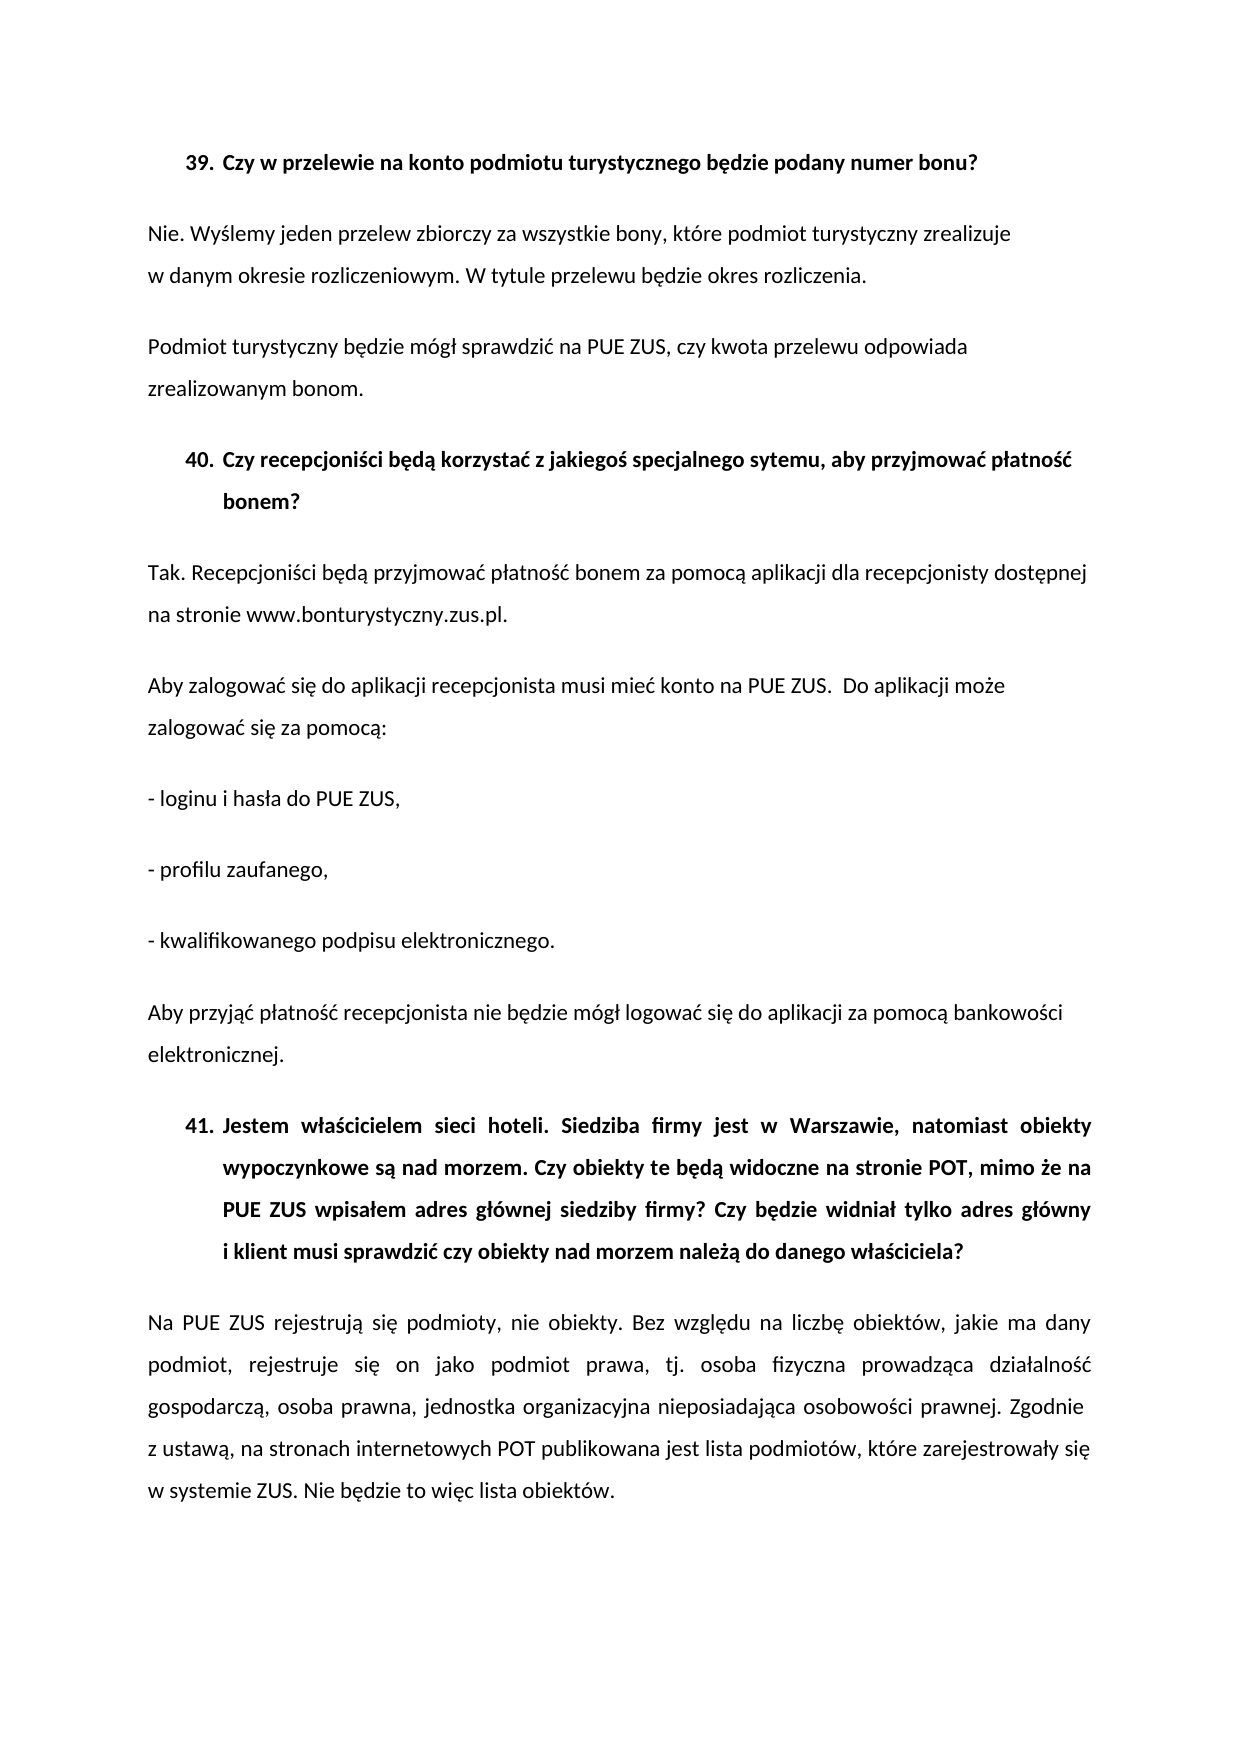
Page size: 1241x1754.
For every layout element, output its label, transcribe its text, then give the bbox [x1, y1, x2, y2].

text - profilu zaufanego, [148, 856, 1093, 883]
list Jestem właścicielem sieci hoteli. Siedziba firmy jest w Warszawie, natomiast obiekty wypoczynkowe są nad morzem. Czy obiekty te będą widoczne na stronie POT, mimo że na PUE ZUS wpisałem adres głównej siedziby firmy? Czy będzie widniał tylko adres główny i klient musi sprawdzić czy obiekty nad morzem należą do danego właściciela? [185, 1111, 1093, 1265]
list Czy recepcjoniści będą korzystać z jakiegoś specjalnego sytemu, aby przyjmować płatność bonem? [185, 445, 1093, 515]
text Aby przyjąć płatność recepcjonista nie będzie mógł logować się do aplikacji za pomocą bankowości elektronicznej. [148, 998, 1093, 1068]
text Na PUE ZUS rejestrują się podmioty, nie obiekty. Bez względu na liczbę obiektów, jakie ma dany podmiot, rejestruje się on jako podmiot prawa, tj. osoba fizyczna prowadząca działalność gospodarczą, osoba prawna, jednostka organizacyjna nieposiadająca osobowości prawnej. Zgodnie z ustawą, na stronach internetowych POT publikowana jest lista podmiotów, które zarejestrowały się w systemie ZUS. Nie będzie to więc lista obiektów. [148, 1308, 1093, 1504]
list Czy w przelewie na konto podmiotu turystycznego będzie podany numer bonu? [185, 148, 1093, 176]
text Nie. Wyślemy jeden przelew zbiorczy za wszystkie bony, które podmiot turystyczny zrealizuje w danym okresie rozliczeniowym. W tytule przelewu będzie okres rozliczenia. [148, 219, 1093, 289]
text Aby zalogować się do aplikacji recepcjonista musi mieć konto na PUE ZUS. Do aplikacji może zalogować się za pomocą: [148, 671, 1093, 741]
text Tak. Recepcjoniści będą przyjmować płatność bonem za pomocą aplikacji dla recepcjonisty dostępnej na stronie www.bonturystyczny.zus.pl. [148, 558, 1093, 628]
text Podmiot turystyczny będzie mógł sprawdzić na PUE ZUS, czy kwota przelewu odpowiada zrealizowanym bonom. [148, 332, 1093, 402]
text - kwalifikowanego podpisu elektronicznego. [148, 927, 1093, 955]
text - loginu i hasła do PUE ZUS, [148, 784, 1093, 812]
